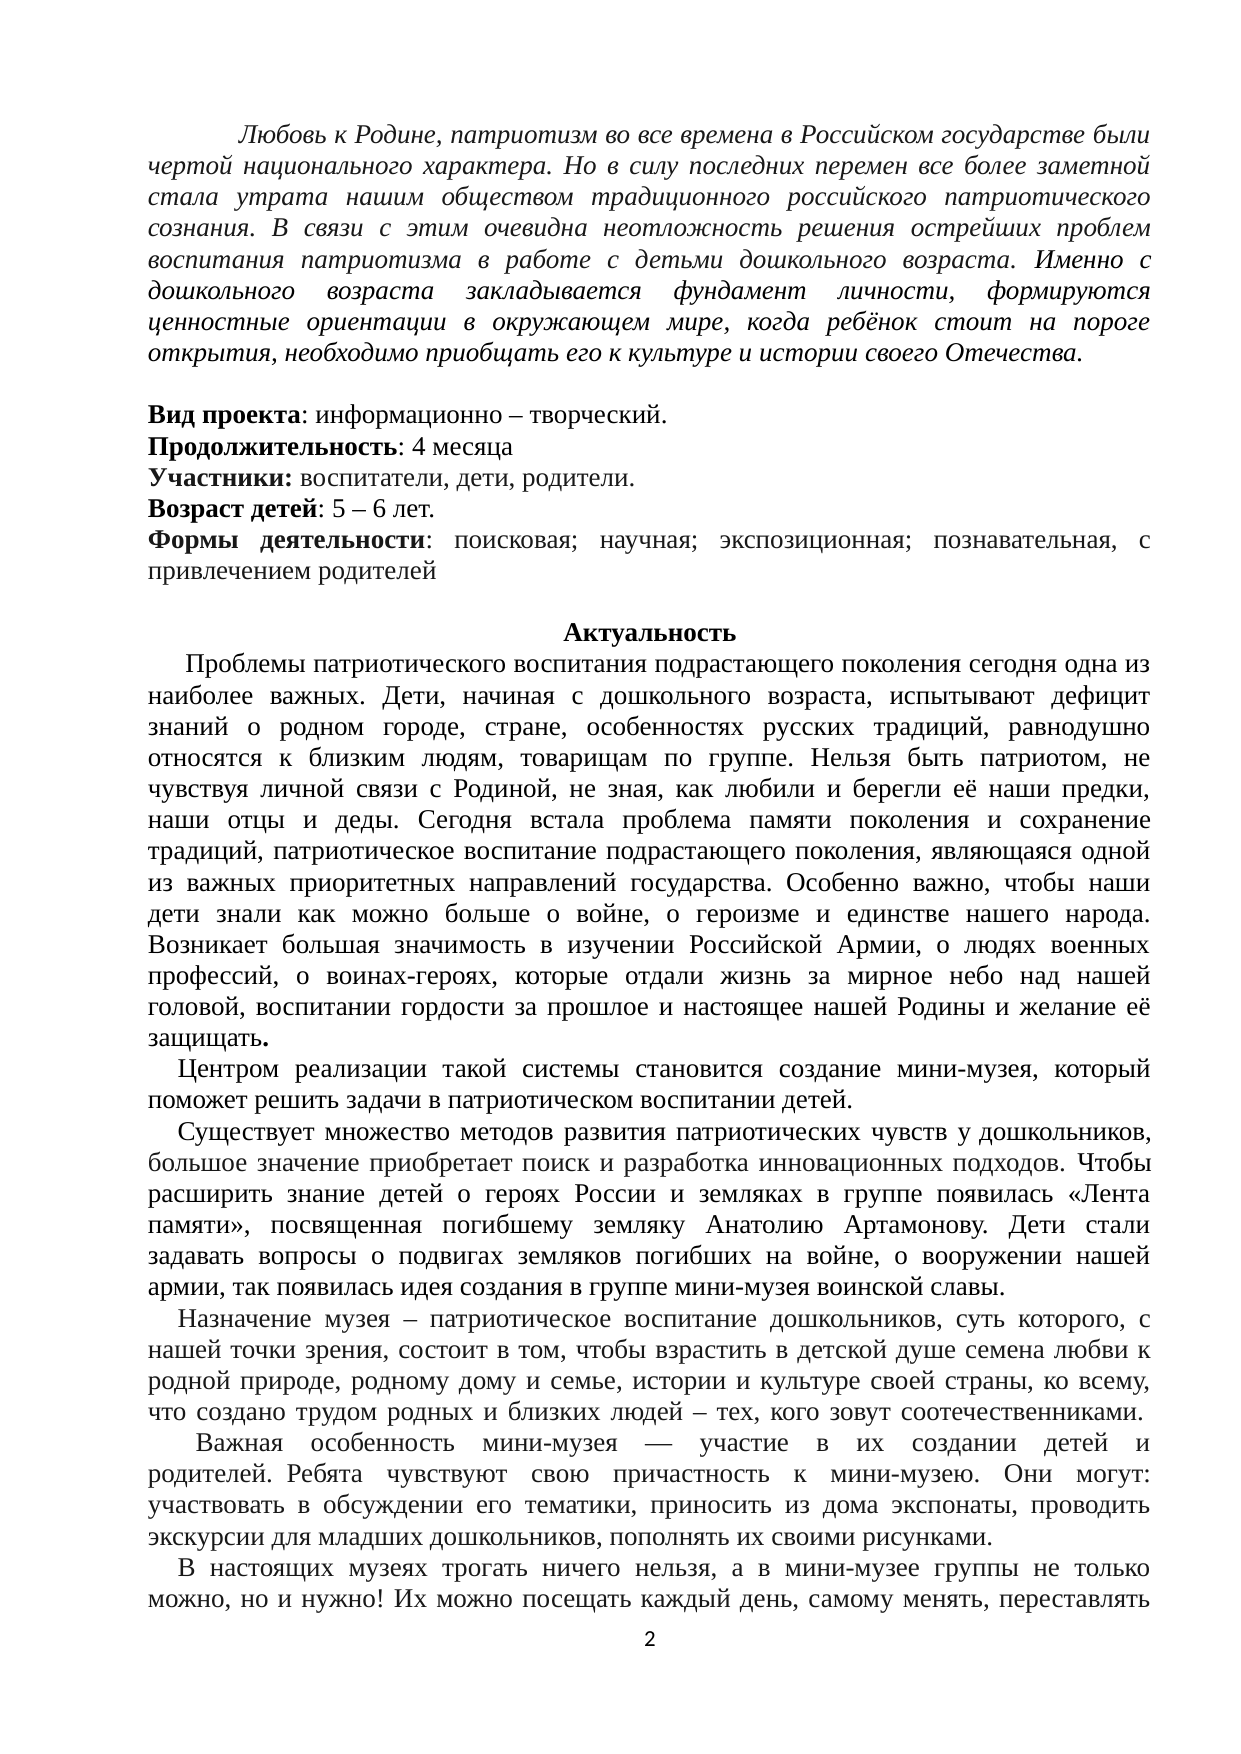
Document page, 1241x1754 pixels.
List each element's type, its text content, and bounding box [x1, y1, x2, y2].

text Существует множество методов развития патриотических чувств у дошкольников, большое значение приобретает поиск и разработка инновационных подходов. Чтобы расширить знание детей о героях России и земляках в группе появилась «Лента памяти», посвященная погибшему земляку Анатолию Артамонову. Дети стали задавать вопросы о подвигах земляков погибших на войне, о вооружении нашей армии, так появилась идея создания в группе мини-музея воинской славы. [148, 1115, 1152, 1302]
text Любовь к Родине, патриотизм во все времена в Российском государстве были чертой национального характера. Но в силу последних перемен все более заметной стала утрата нашим обществом традиционного российского патриотического сознания. В связи с этим очевидна неотложность решения острейших проблем воспитания патриотизма в работе с детьми дошкольного возраста. Именно с дошкольного возраста закладывается фундамент личности, формируются ценностные ориентации в окружающем мире, когда ребёнок стоит на пороге открытия, необходимо приобщать его к культуре и истории своего Отечества. [148, 118, 1152, 367]
text Продолжительность: 4 месяца [148, 429, 1152, 461]
text Формы деятельности: поисковая; научная; экспозиционная; познавательная, с привлечением родителей [148, 523, 1152, 585]
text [148, 1551, 1152, 1613]
text Возраст детей: 5 – 6 лет. [148, 492, 1152, 523]
text Актуальность [148, 616, 1152, 648]
text Вид проекта: информационно – творческий. [148, 398, 1152, 429]
text Проблемы патриотического воспитания подрастающего поколения сегодня одна из наиболее важных. Дети, начиная с дошкольного возраста, испытывают дефицит знаний о родном городе, стране, особенностях русских традиций, равнодушно относятся к близким людям, товарищам по группе. Нельзя быть патриотом, не чувствуя личной связи с Родиной, не зная, как любили и берегли её наши предки, наши отцы и деды. Сегодня встала проблема памяти поколения и сохранение традиций, патриотическое воспитание подрастающего поколения, являющаяся одной из важных приоритетных направлений государства. Особенно важно, чтобы наши дети знали как можно больше о войне, о героизме и единстве нашего народа. Возникает большая значимость в изучении Российской Армии, о людях военных профессий, о воинах-героях, которые отдали жизнь за мирное небо над нашей головой, воспитании гордости за прошлое и настоящее нашей Родины и желание её защищать. [148, 648, 1152, 1052]
text Центром реализации такой системы становится создание мини-музея, который поможет решить задачи в патриотическом воспитании детей. [148, 1052, 1152, 1115]
text Участники: воспитатели, дети, родители. [148, 461, 1152, 492]
text Назначение музея – патриотическое воспитание дошкольников, суть которого, с нашей точки зрения, состоит в том, чтобы взрастить в детской душе семена любви к родной природе, родному дому и семье, истории и культуре своей страны, ко всему, что создано трудом родных и близких людей – тех, кого зовут соотечественниками. Важная особенность мини-музея — участие в их создании детей и родителей. Ребята чувствуют свою причастность к мини-музею. Они могут: участвовать в обсуждении его тематики, приносить из дома экспонаты, проводить экскурсии для младших дошкольников, пополнять их своими рисунками. [148, 1302, 1152, 1551]
